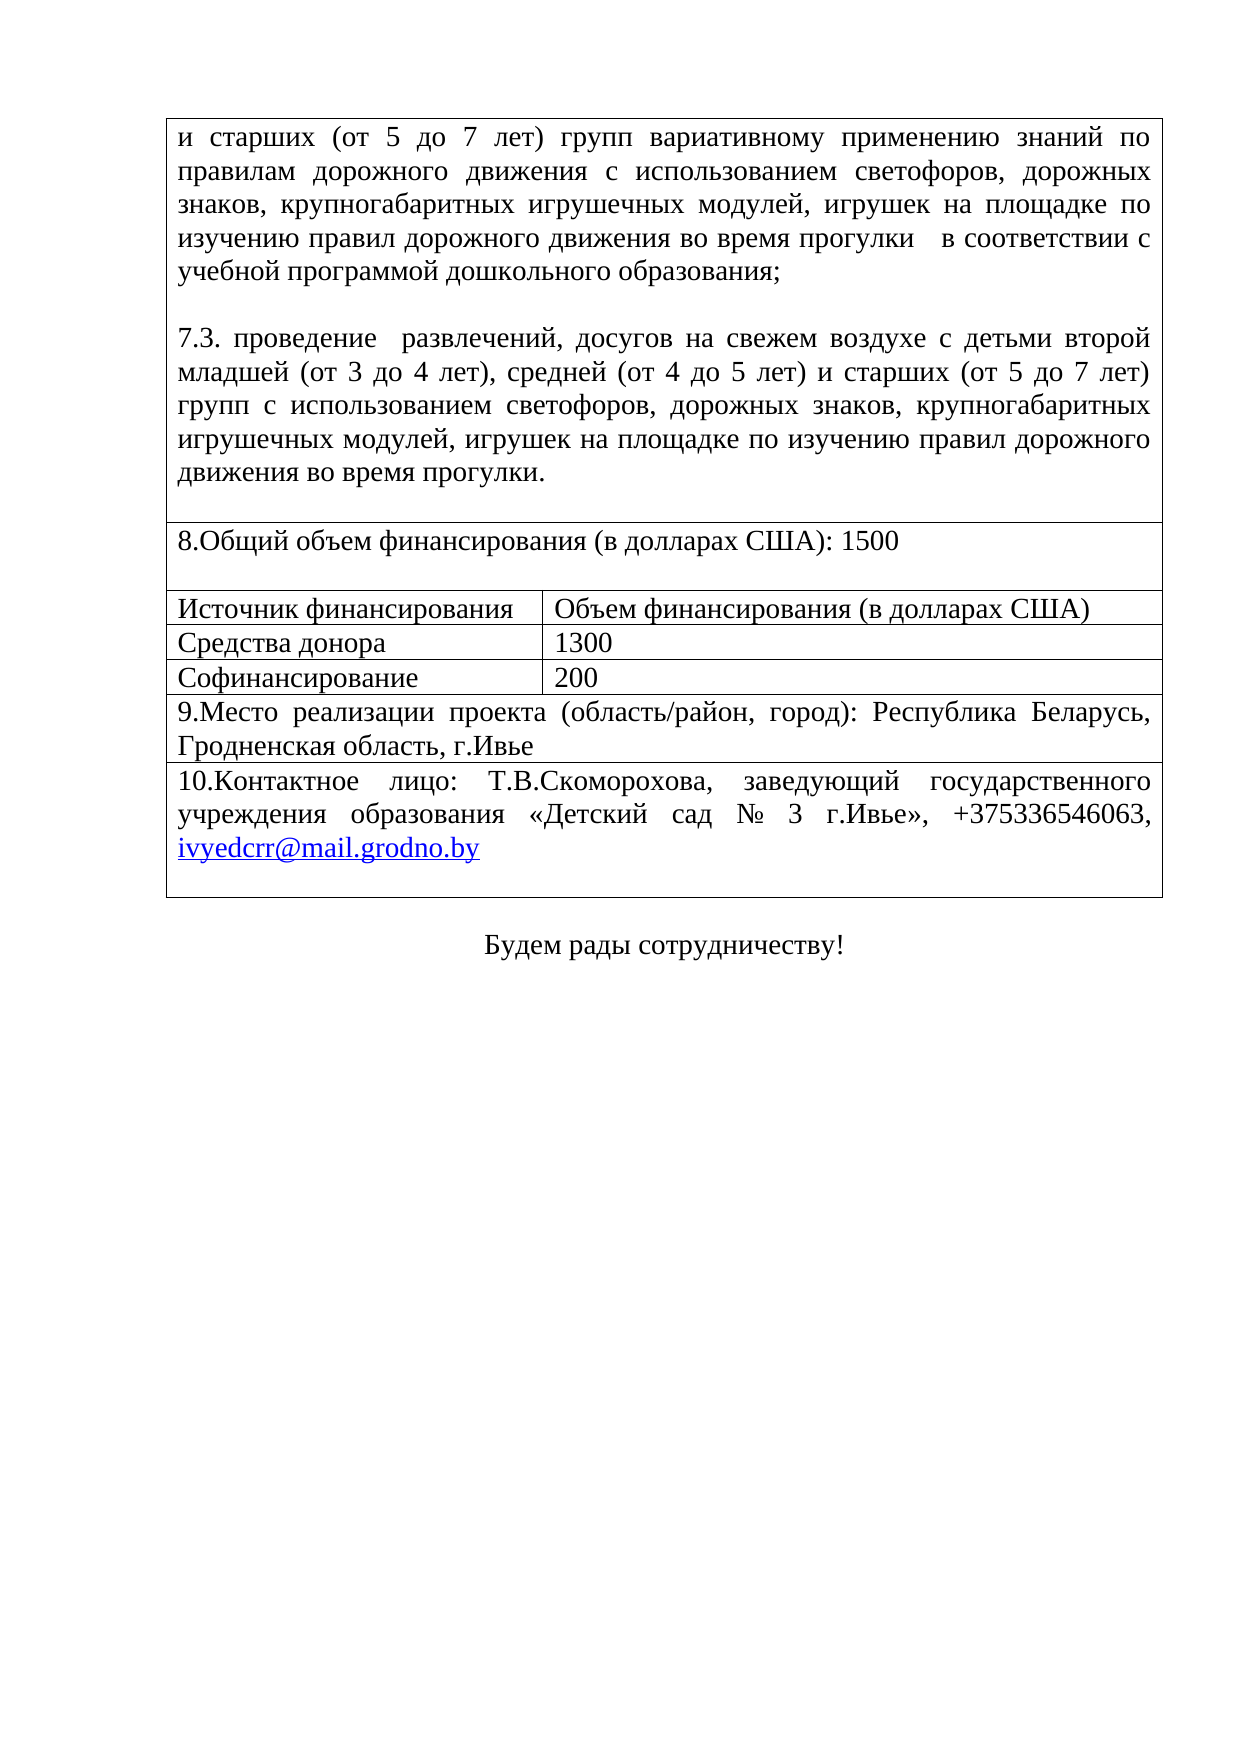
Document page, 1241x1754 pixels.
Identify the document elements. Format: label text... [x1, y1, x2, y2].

table_cell Объем финансирования (в долларах США) [543, 591, 1162, 624]
table_cell 9.Место реализации проекта (область/район, город): Республика Беларусь, Гродненская область, г.Ивье [167, 695, 1162, 762]
table_cell 8.Общий объем финансирования (в долларах США): 1500 [167, 523, 1162, 590]
table_cell 200 [543, 660, 1162, 693]
table_cell 1300 [543, 625, 1162, 659]
table_cell Средства донора [167, 625, 542, 659]
table_cell 10.Контактное лицо: Т.В.Скоморохова, заведующий государственного учреждения образования «Детский сад № 3 г.Ивье», +375336546063, ivyedcrr@mail.grodno.by [167, 763, 1162, 897]
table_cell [167, 119, 1162, 522]
table_cell Источник финансирования [167, 591, 542, 624]
text Будем рады сотрудничеству! [177, 927, 1152, 961]
table_cell Софинансирование [167, 660, 542, 693]
